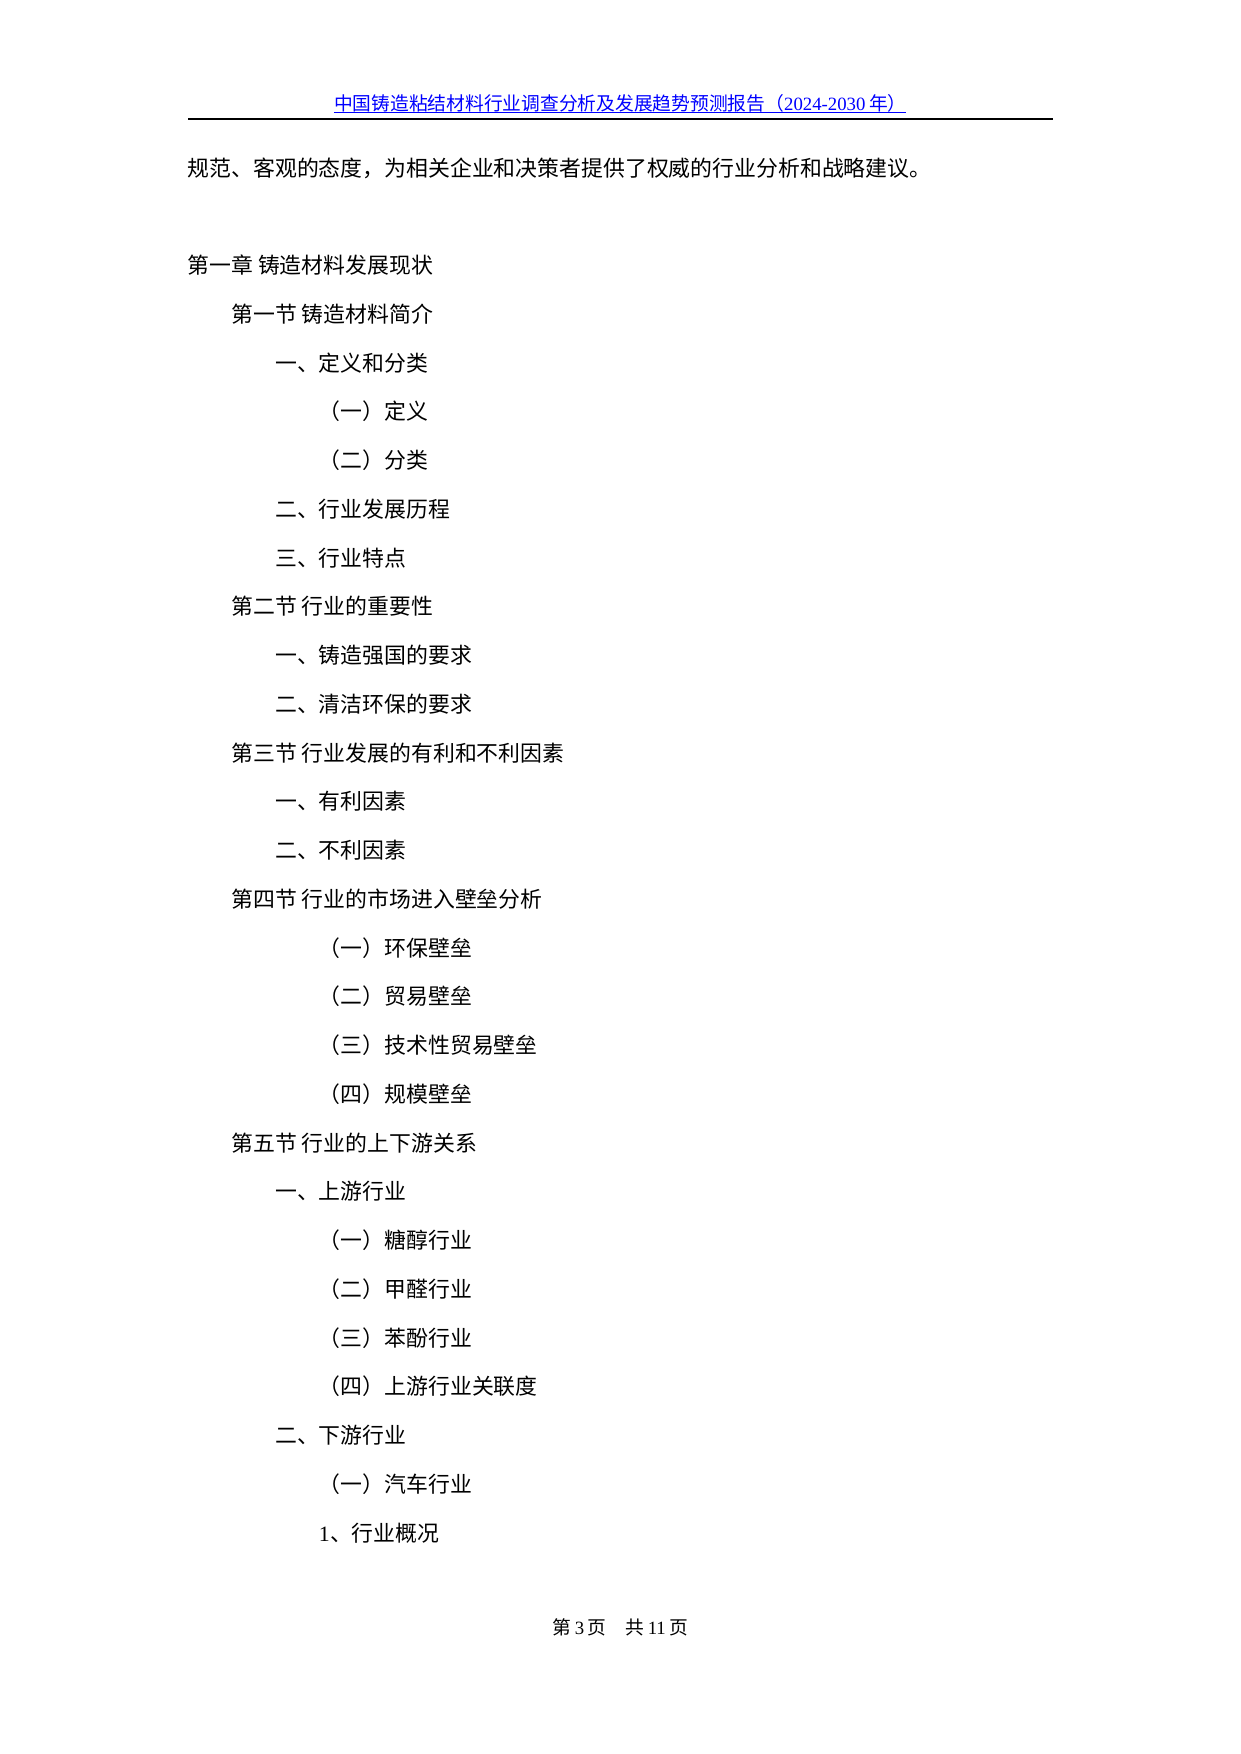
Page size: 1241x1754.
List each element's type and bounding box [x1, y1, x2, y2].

text [187, 150, 1053, 1548]
